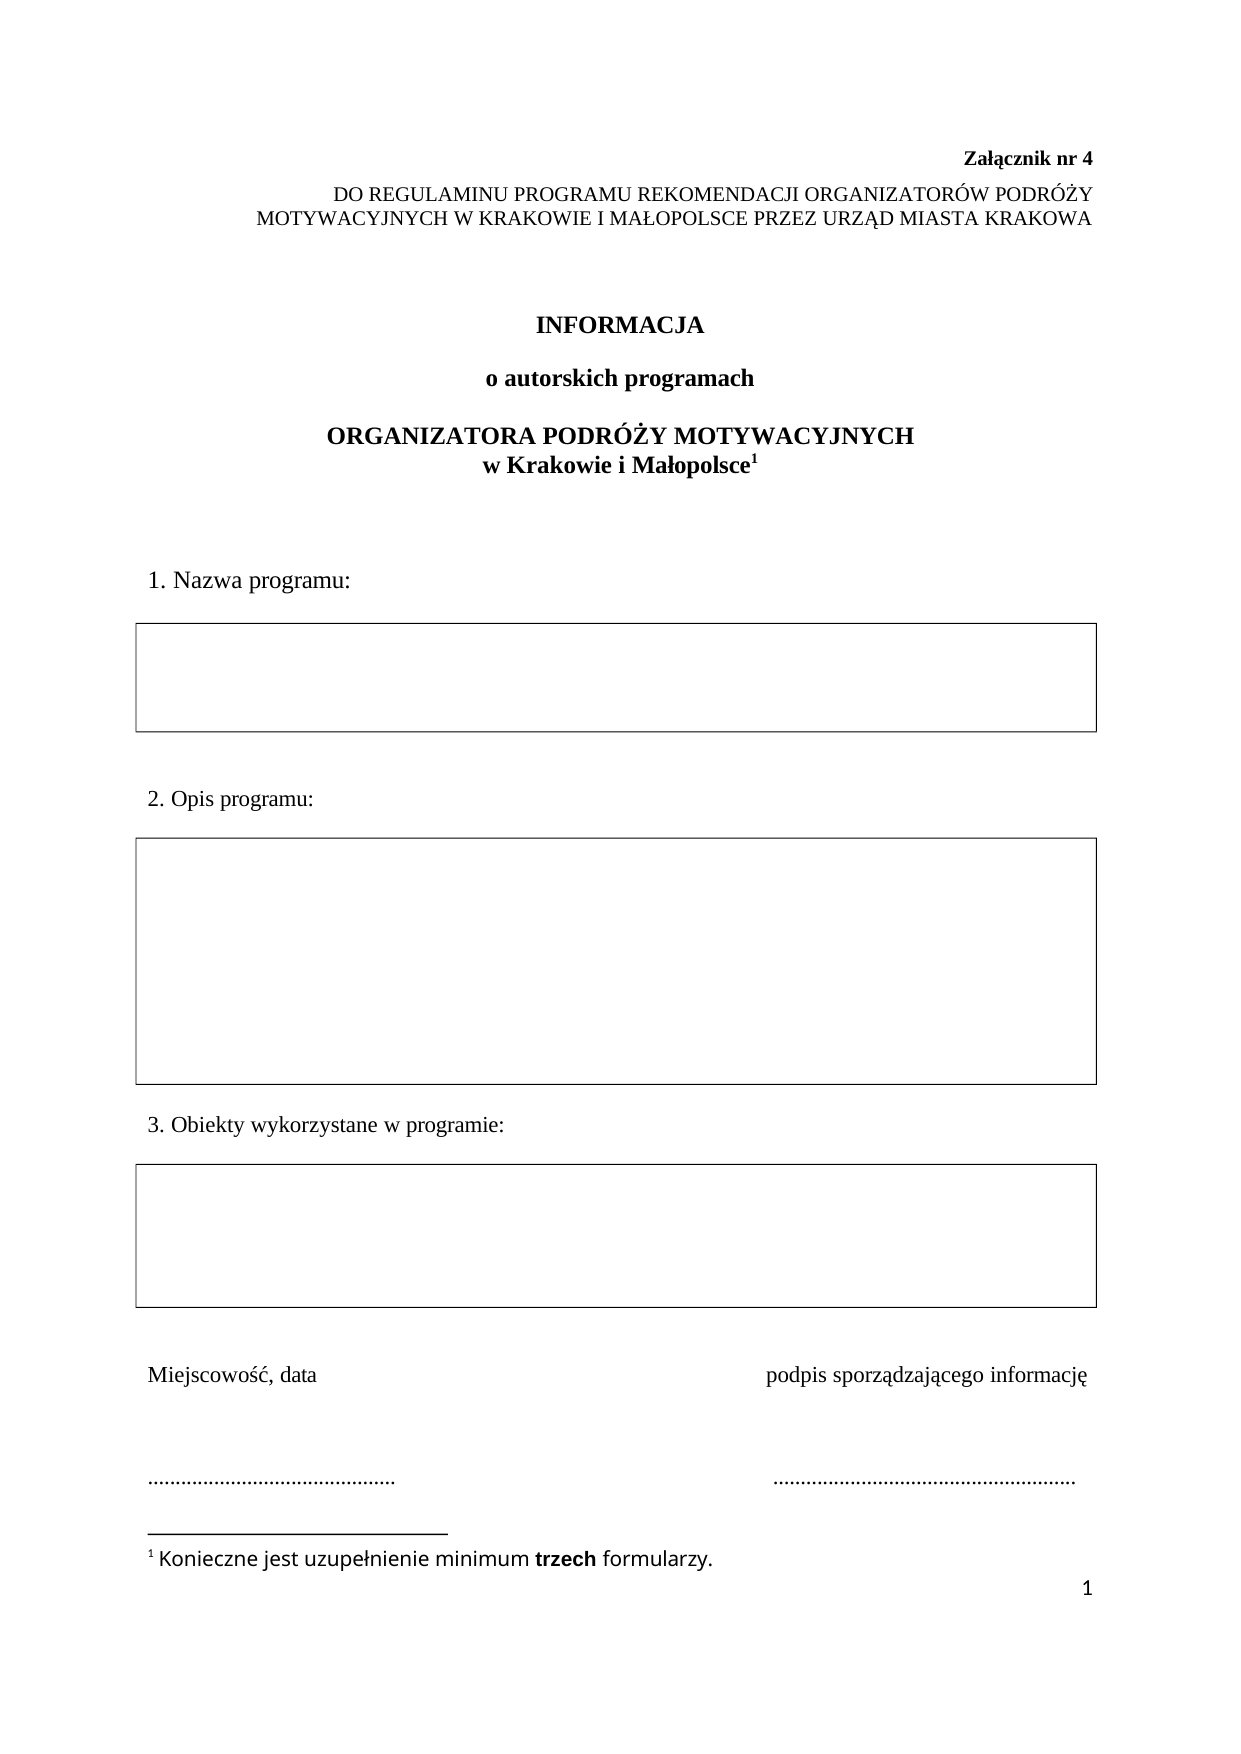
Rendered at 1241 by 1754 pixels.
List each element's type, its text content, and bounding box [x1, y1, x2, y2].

list Opis programu: [147, 785, 1109, 812]
text w Krakowie i Małopolsce1 [136, 450, 1105, 479]
text Załącznik nr 4 [135, 146, 1094, 170]
text Miejscowość, data podpis sporządzającego informację [147, 1361, 1109, 1387]
list Nazwa programu: [147, 565, 1109, 594]
text 1 [135, 1573, 1093, 1601]
list Obiekty wykorzystane w programie: [147, 1111, 1109, 1138]
text DO REGULAMINU PROGRAMU REKOMENDACJI ORGANIZATORÓW PODRÓŻY MOTYWACYJNYCH W KRAKOWIE I MAŁOPOLSCE PRZEZ URZĄD MIASTA KRAKOWA [256, 182, 1109, 230]
text INFORMACJA [136, 310, 1105, 339]
text ............................................. ....................................................... [147, 1463, 1109, 1489]
text ORGANIZATORA PODRÓŻY MOTYWACYJNYCH [136, 421, 1105, 450]
text 1 Konieczne jest uzupełnienie minimum trzech formularzy. [147, 1544, 1109, 1572]
text o autorskich programach [135, 363, 1105, 392]
